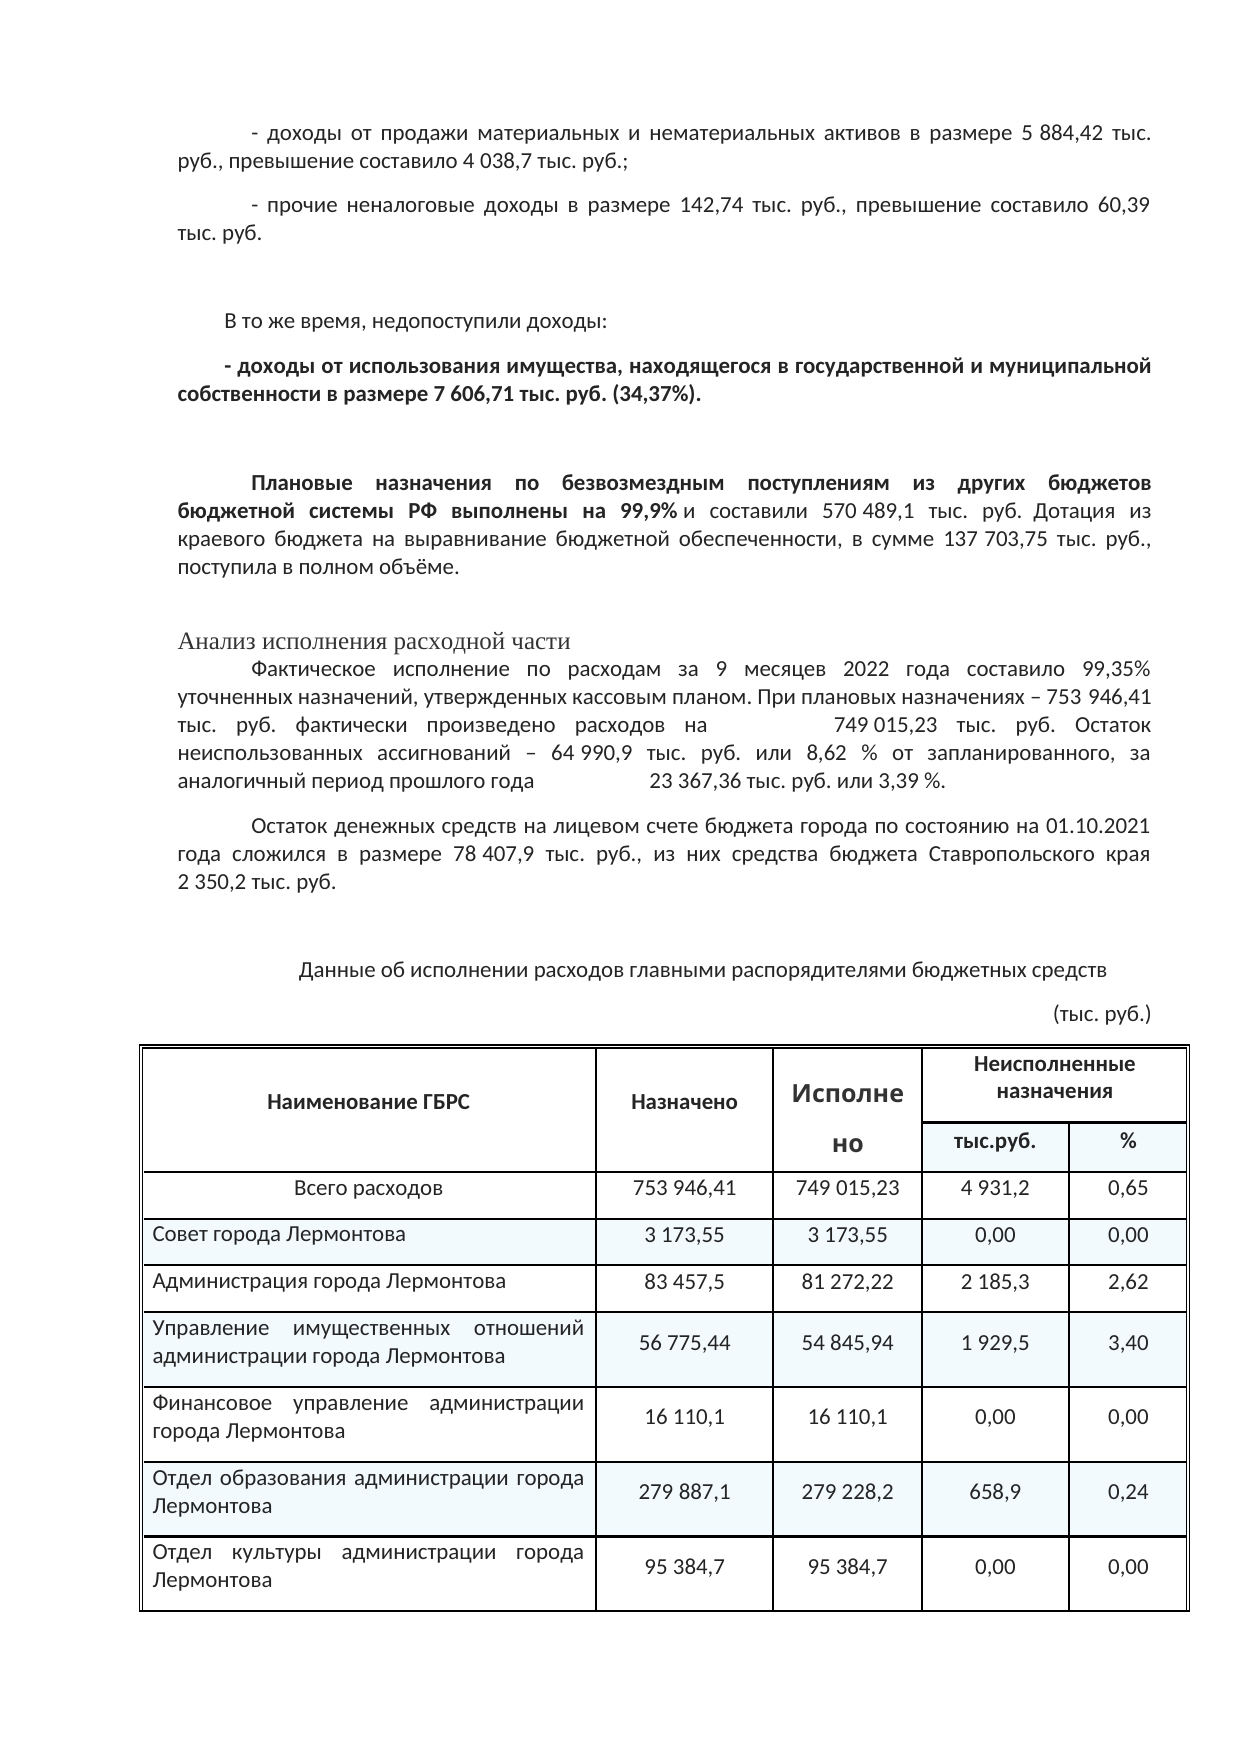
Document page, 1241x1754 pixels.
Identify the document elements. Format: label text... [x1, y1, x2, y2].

table_cell 1 929,5 [923, 1313, 1068, 1386]
table_cell 279 228,2 [774, 1463, 921, 1535]
table_cell Администрация города Лермонтова [143, 1265, 595, 1311]
text (тыс. руб.) [177, 999, 1152, 1027]
table_cell Управление имущественных отношений администрации города Лермонтова [143, 1312, 595, 1386]
text В то же время, недопоступили доходы: [177, 306, 1152, 334]
table_cell тыс.руб. [923, 1124, 1068, 1171]
table_header Исполнено [774, 1049, 921, 1171]
text Фактическое исполнение по расходам за 9 месяцев 2022 года составило 99,35% уточненных назначений, утвержденных кассовым планом. При плановых назначениях – 753 946,41 тыс. руб. фактически произведено расходов на 749 015,23 тыс. руб. Остаток неиспользованных ассигнований – 64 990,9 тыс. руб. или 8,62 % от запланированного, за аналогичный период прошлого года 23 367,36 тыс. руб. или 3,39 %. [177, 654, 1152, 794]
table_cell 658,9 [923, 1463, 1068, 1535]
table_header Наименование ГБРС [143, 1049, 595, 1171]
table_cell 0,00 [923, 1388, 1068, 1461]
table_cell 16 110,1 [597, 1388, 772, 1461]
table_cell 95 384,7 [774, 1538, 921, 1610]
table_cell 95 384,7 [597, 1538, 772, 1610]
table_cell 753 946,41 [597, 1173, 772, 1217]
table_cell 83 457,5 [597, 1266, 772, 1311]
table_cell 3 173,55 [774, 1220, 921, 1264]
table_cell 0,00 [923, 1538, 1068, 1610]
table_cell % [1070, 1124, 1186, 1171]
table_cell Совет города Лермонтова [143, 1219, 595, 1264]
table_cell Финансовое управление администрации города Лермонтова [143, 1387, 595, 1461]
text Плановые назначения по безвозмездным поступлениям из других бюджетов бюджетной системы РФ выполнены на 99,9% и составили 570 489,1 тыс. руб. Дотация из краевого бюджета на выравнивание бюджетной обеспеченности, в сумме 137 703,75 тыс. руб., поступила в полном объёме. [177, 468, 1152, 580]
text - доходы от использования имущества, находящегося в государственной и муниципальной собственности в размере 7 606,71 тыс. руб. (34,37%). [177, 351, 1152, 407]
table_cell 56 775,44 [597, 1313, 772, 1386]
table_cell 0,65 [1070, 1173, 1186, 1217]
table_cell 0,00 [1070, 1538, 1186, 1610]
table_cell 16 110,1 [774, 1388, 921, 1461]
subtitle Анализ исполнения расходной части [177, 626, 1152, 654]
text Остаток денежных средств на лицевом счете бюджета города по состоянию на 01.10.2021 года сложился в размере 78 407,9 тыс. руб., из них средства бюджета Ставропольского края 2 350,2 тыс. руб. [177, 811, 1152, 895]
table_cell 54 845,94 [774, 1313, 921, 1386]
table_cell 0,00 [923, 1220, 1068, 1264]
text Данные об исполнении расходов главными распорядителями бюджетных средств [177, 956, 1152, 984]
table_cell Всего расходов [143, 1172, 595, 1217]
table_cell 81 272,22 [774, 1266, 921, 1311]
table_cell 4 931,2 [923, 1173, 1068, 1217]
table_cell 279 887,1 [597, 1463, 772, 1535]
table_cell 2,62 [1070, 1266, 1186, 1311]
table_cell Отдел образования администрации города Лермонтова [143, 1462, 595, 1535]
table_cell 3 173,55 [597, 1220, 772, 1264]
table_header Неисполненные назначения [923, 1049, 1186, 1121]
table_cell 2 185,3 [923, 1266, 1068, 1311]
table_cell 749 015,23 [774, 1173, 921, 1217]
table_cell 0,00 [1070, 1388, 1186, 1461]
text - прочие неналоговые доходы в размере 142,74 тыс. руб., превышение составило 60,39 тыс. руб. [177, 190, 1152, 246]
table_cell 0,24 [1070, 1463, 1186, 1535]
text - доходы от продажи материальных и нематериальных активов в размере 5 884,42 тыс. руб., превышение составило 4 038,7 тыс. руб.; [177, 118, 1152, 174]
table_cell 0,00 [1070, 1220, 1186, 1264]
table_header Назначено [597, 1049, 772, 1171]
table_cell Отдел культуры администрации города Лермонтова [143, 1536, 595, 1610]
table_cell 3,40 [1070, 1313, 1186, 1386]
